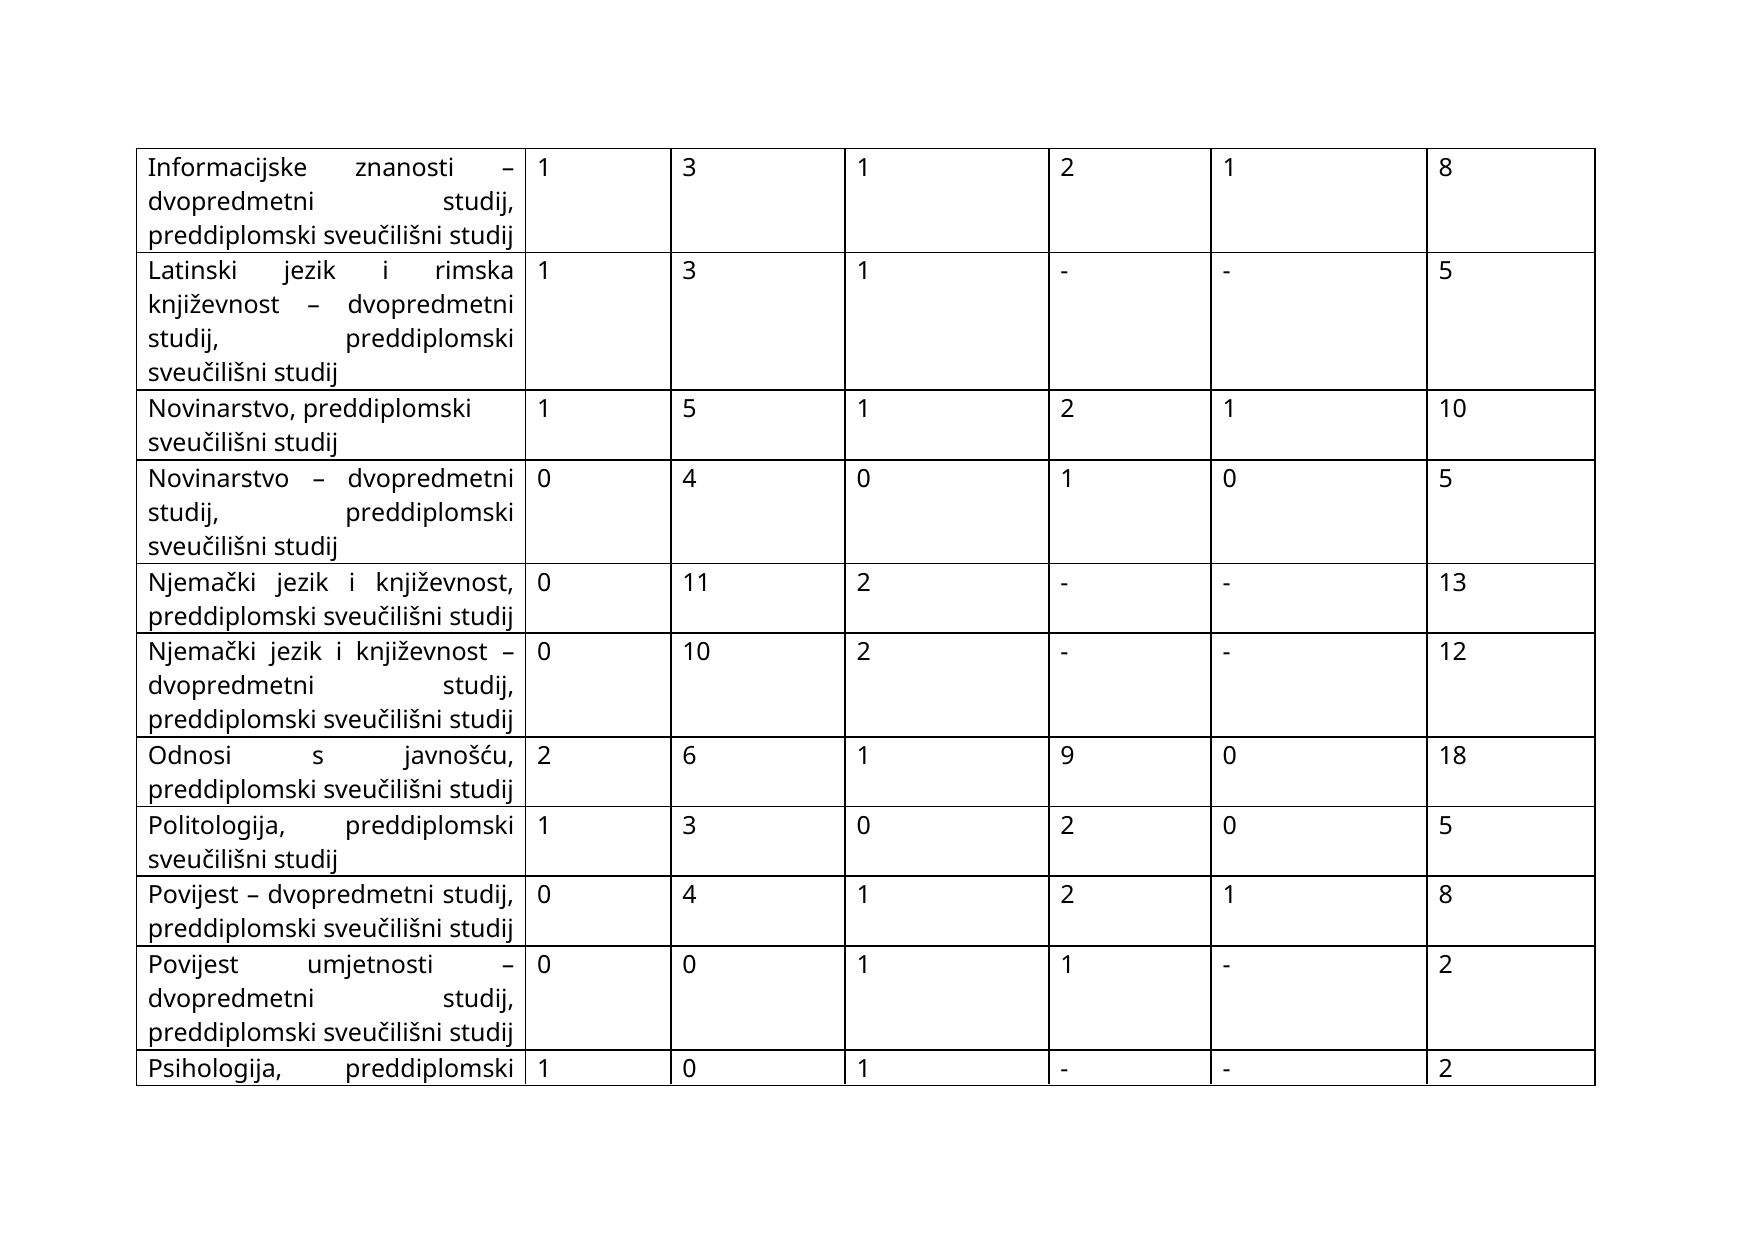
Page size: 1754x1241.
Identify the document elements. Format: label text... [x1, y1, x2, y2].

table_cell 0 [526, 947, 670, 1049]
table_cell - [1212, 1051, 1426, 1084]
table_cell 10 [1428, 391, 1594, 459]
table_cell 1 [846, 738, 1048, 806]
table_cell 6 [672, 738, 844, 806]
table_cell 2 [1428, 1051, 1594, 1084]
table_cell 2 [1050, 149, 1210, 251]
table_cell 1 [846, 253, 1048, 389]
table_cell 1 [1050, 947, 1210, 1049]
table_cell 12 [1428, 634, 1594, 736]
table_cell Informacijske znanosti – dvopredmetni studij, preddiplomski sveučilišni studij [137, 149, 525, 251]
table_cell - [1050, 634, 1210, 736]
table_cell 8 [1428, 877, 1594, 945]
table_cell 1 [526, 149, 670, 251]
table_cell 1 [1212, 149, 1426, 251]
table_cell 0 [526, 877, 670, 945]
table_cell 13 [1428, 564, 1594, 632]
table_cell Novinarstvo – dvopredmetni studij, preddiplomski sveučilišni studij [137, 461, 525, 563]
table_cell 1 [526, 391, 670, 459]
table_cell 0 [526, 634, 670, 736]
table_cell 3 [672, 149, 844, 251]
table_cell 11 [672, 564, 844, 632]
table_cell 4 [672, 877, 844, 945]
table_cell 1 [526, 1051, 670, 1084]
table_cell 1 [846, 391, 1048, 459]
table_cell 1 [846, 947, 1048, 1049]
table_cell 0 [526, 461, 670, 563]
table_cell 1 [526, 253, 670, 389]
table_cell Povijest – dvopredmetni studij, preddiplomski sveučilišni studij [137, 877, 525, 945]
table_cell - [1212, 947, 1426, 1049]
table_cell 2 [1050, 807, 1210, 875]
table_cell - [1050, 564, 1210, 632]
table_cell 5 [1428, 253, 1594, 389]
table_cell Njemački jezik i književnost – dvopredmetni studij, preddiplomski sveučilišni studij [137, 634, 525, 736]
table_cell - [1212, 564, 1426, 632]
table_cell Povijest umjetnosti – dvopredmetni studij, preddiplomski sveučilišni studij [137, 947, 525, 1049]
table_cell 5 [1428, 461, 1594, 563]
table_cell 1 [1212, 391, 1426, 459]
table_cell - [1050, 1051, 1210, 1084]
table_cell - [1212, 253, 1426, 389]
table_cell 5 [672, 391, 844, 459]
table_cell 1 [846, 877, 1048, 945]
table_cell Odnosi s javnošću, preddiplomski sveučilišni studij [137, 738, 525, 806]
table_cell 0 [846, 807, 1048, 875]
table_cell 4 [672, 461, 844, 563]
table_cell 2 [846, 564, 1048, 632]
table_cell 0 [1212, 807, 1426, 875]
table_cell 8 [1428, 149, 1594, 251]
table_cell - [1050, 253, 1210, 389]
table_cell 1 [1212, 877, 1426, 945]
table_cell 1 [1050, 461, 1210, 563]
table_cell 2 [846, 634, 1048, 736]
table_cell 0 [1212, 738, 1426, 806]
table_cell 1 [526, 807, 670, 875]
table_cell 2 [1050, 877, 1210, 945]
table_cell 1 [846, 149, 1048, 251]
table_cell 3 [672, 253, 844, 389]
table_cell - [1212, 634, 1426, 736]
table_cell 3 [672, 807, 844, 875]
table_cell 18 [1428, 738, 1594, 806]
table_cell 0 [846, 461, 1048, 563]
table_cell 1 [846, 1051, 1048, 1084]
table_cell 2 [526, 738, 670, 806]
table_cell 10 [672, 634, 844, 736]
table_cell Njemački jezik i književnost, preddiplomski sveučilišni studij [137, 564, 525, 632]
table_cell 0 [526, 564, 670, 632]
table_cell 0 [1212, 461, 1426, 563]
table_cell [137, 1051, 525, 1084]
table_cell 2 [1050, 391, 1210, 459]
table_cell Latinski jezik i rimska književnost – dvopredmetni studij, preddiplomski sveučilišni studij [137, 253, 525, 389]
table_cell Novinarstvo, preddiplomski sveučilišni studij [137, 391, 525, 459]
table_cell 0 [672, 947, 844, 1049]
table_cell Politologija, preddiplomski sveučilišni studij [137, 807, 525, 875]
table_cell 0 [672, 1051, 844, 1084]
table_cell 9 [1050, 738, 1210, 806]
table_cell 5 [1428, 807, 1594, 875]
table_cell 2 [1428, 947, 1594, 1049]
